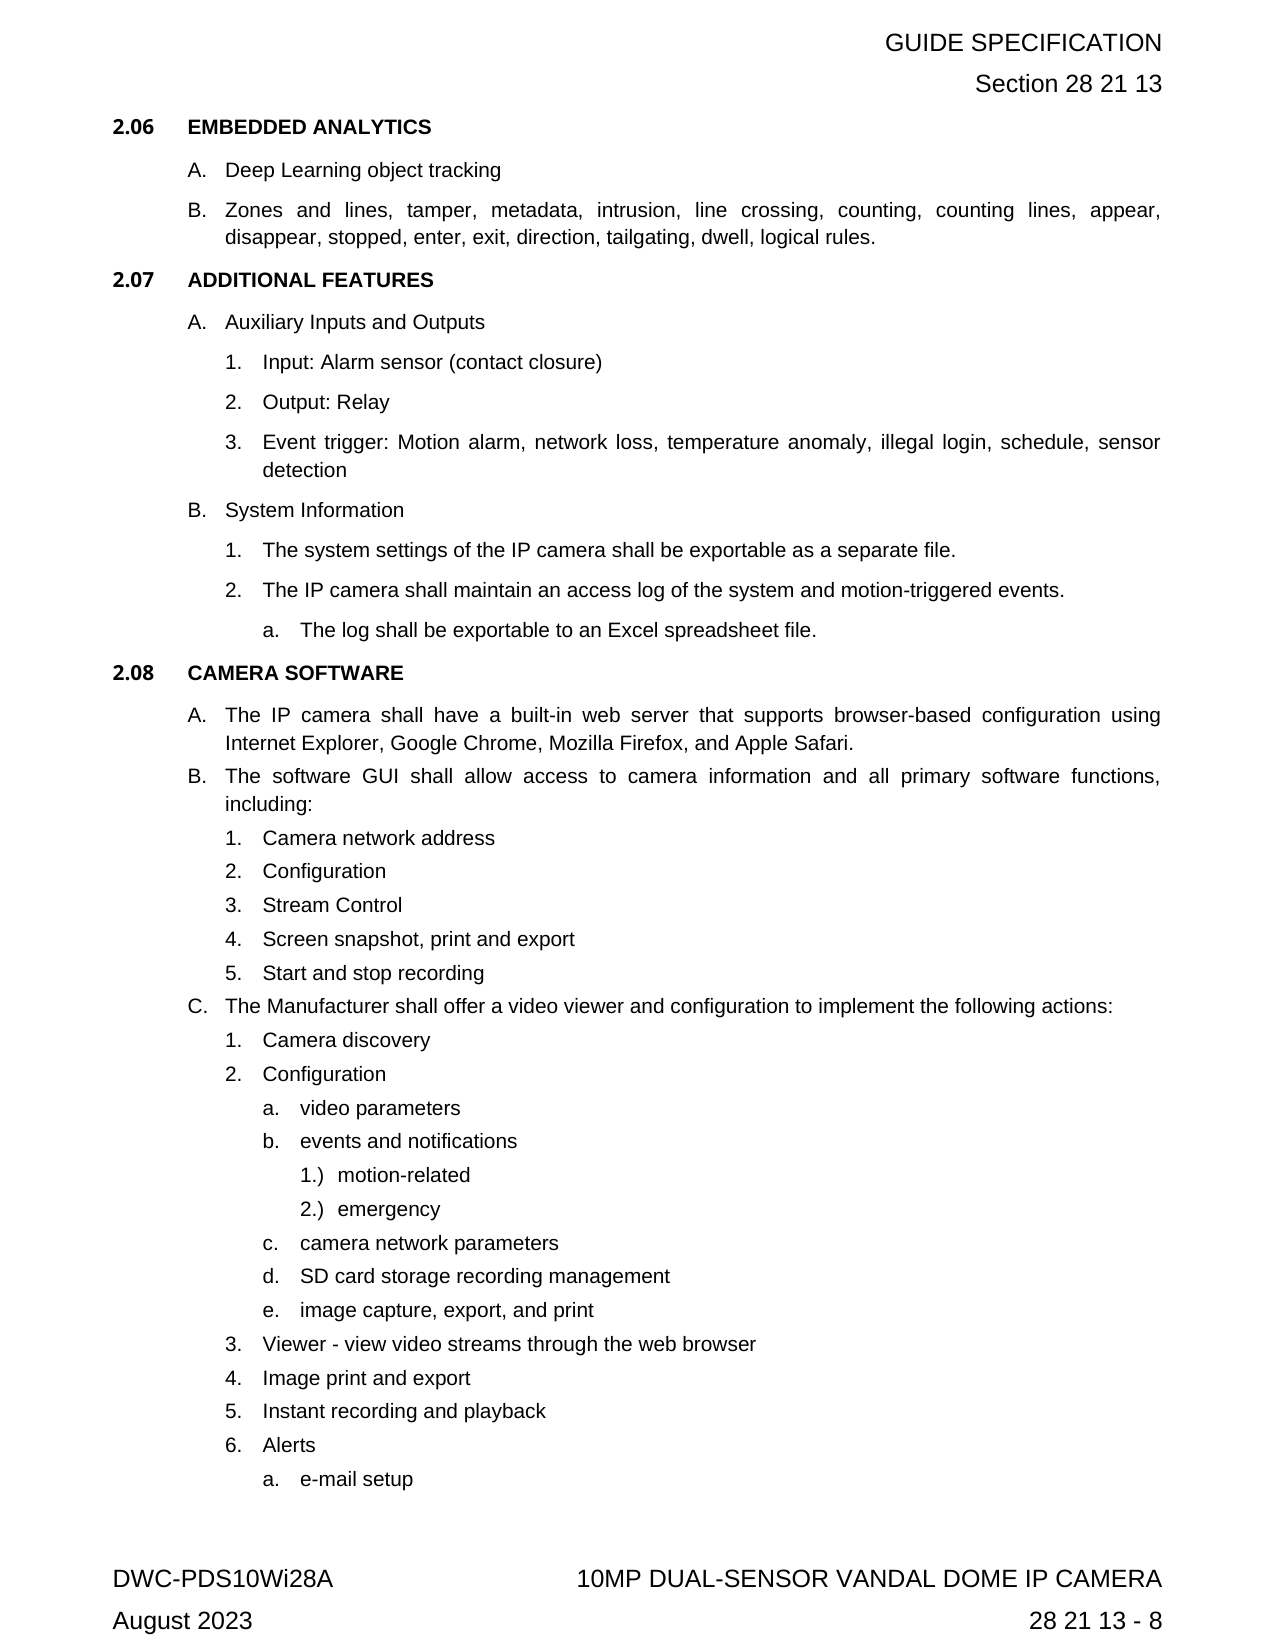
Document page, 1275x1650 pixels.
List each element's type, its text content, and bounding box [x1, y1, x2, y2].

list The Manufacturer shall offer a video viewer and configuration to implement the following actions: [187, 994, 1162, 1018]
list Screen snapshot, print and export [225, 927, 1162, 951]
list emergency [300, 1197, 1162, 1221]
list Zones and lines, tamper, metadata, intrusion, line crossing, counting, counting lines, appear, disappear, stopped, enter, exit, direction, tailgating, dwell, logical rules. [187, 198, 1162, 249]
list e-mail setup [262, 1467, 1162, 1491]
list The IP camera shall have a built-in web server that supports browser-based configuration using Internet Explorer, Google Chrome, Mozilla Firefox, and Apple Safari. [187, 703, 1162, 754]
list SD card storage recording management [262, 1264, 1162, 1288]
list EMBEDDED ANALYTICS [112, 112, 1162, 141]
list Viewer - view video streams through the web browser [225, 1332, 1162, 1356]
list motion-related [300, 1163, 1162, 1187]
list Start and stop recording [225, 960, 1162, 984]
list video parameters [262, 1095, 1162, 1119]
list The software GUI shall allow access to camera information and all primary software functions, including: [187, 764, 1162, 816]
list image capture, export, and print [262, 1298, 1162, 1322]
list The log shall be exportable to an Excel spreadsheet file. [262, 618, 1162, 642]
list camera network parameters [262, 1230, 1162, 1254]
list Camera discovery [225, 1028, 1162, 1052]
list Configuration [225, 859, 1162, 883]
list Deep Learning object tracking [187, 158, 1162, 182]
list ADDITIONAL FEATURES [112, 265, 1162, 293]
list events and notifications [262, 1129, 1162, 1153]
list Stream Control [225, 893, 1162, 917]
list Auxiliary Inputs and Outputs [187, 310, 1162, 334]
list Instant recording and playback [225, 1399, 1162, 1423]
list The system settings of the IP camera shall be exportable as a separate file. [225, 538, 1162, 562]
list Camera network address [225, 825, 1162, 849]
list Input: Alarm sensor (contact closure) [225, 350, 1162, 374]
list Output: Relay [225, 390, 1162, 414]
list The IP camera shall maintain an access log of the system and motion-triggered events. [225, 578, 1162, 602]
list Alerts [225, 1433, 1162, 1457]
list Event trigger: Motion alarm, network loss, temperature anomaly, illegal login, schedule, sensor detection [225, 430, 1162, 482]
list Image print and export [225, 1365, 1162, 1389]
list CAMERA SOFTWARE [112, 658, 1162, 686]
list System Information [187, 498, 1162, 522]
list Configuration [225, 1062, 1162, 1086]
